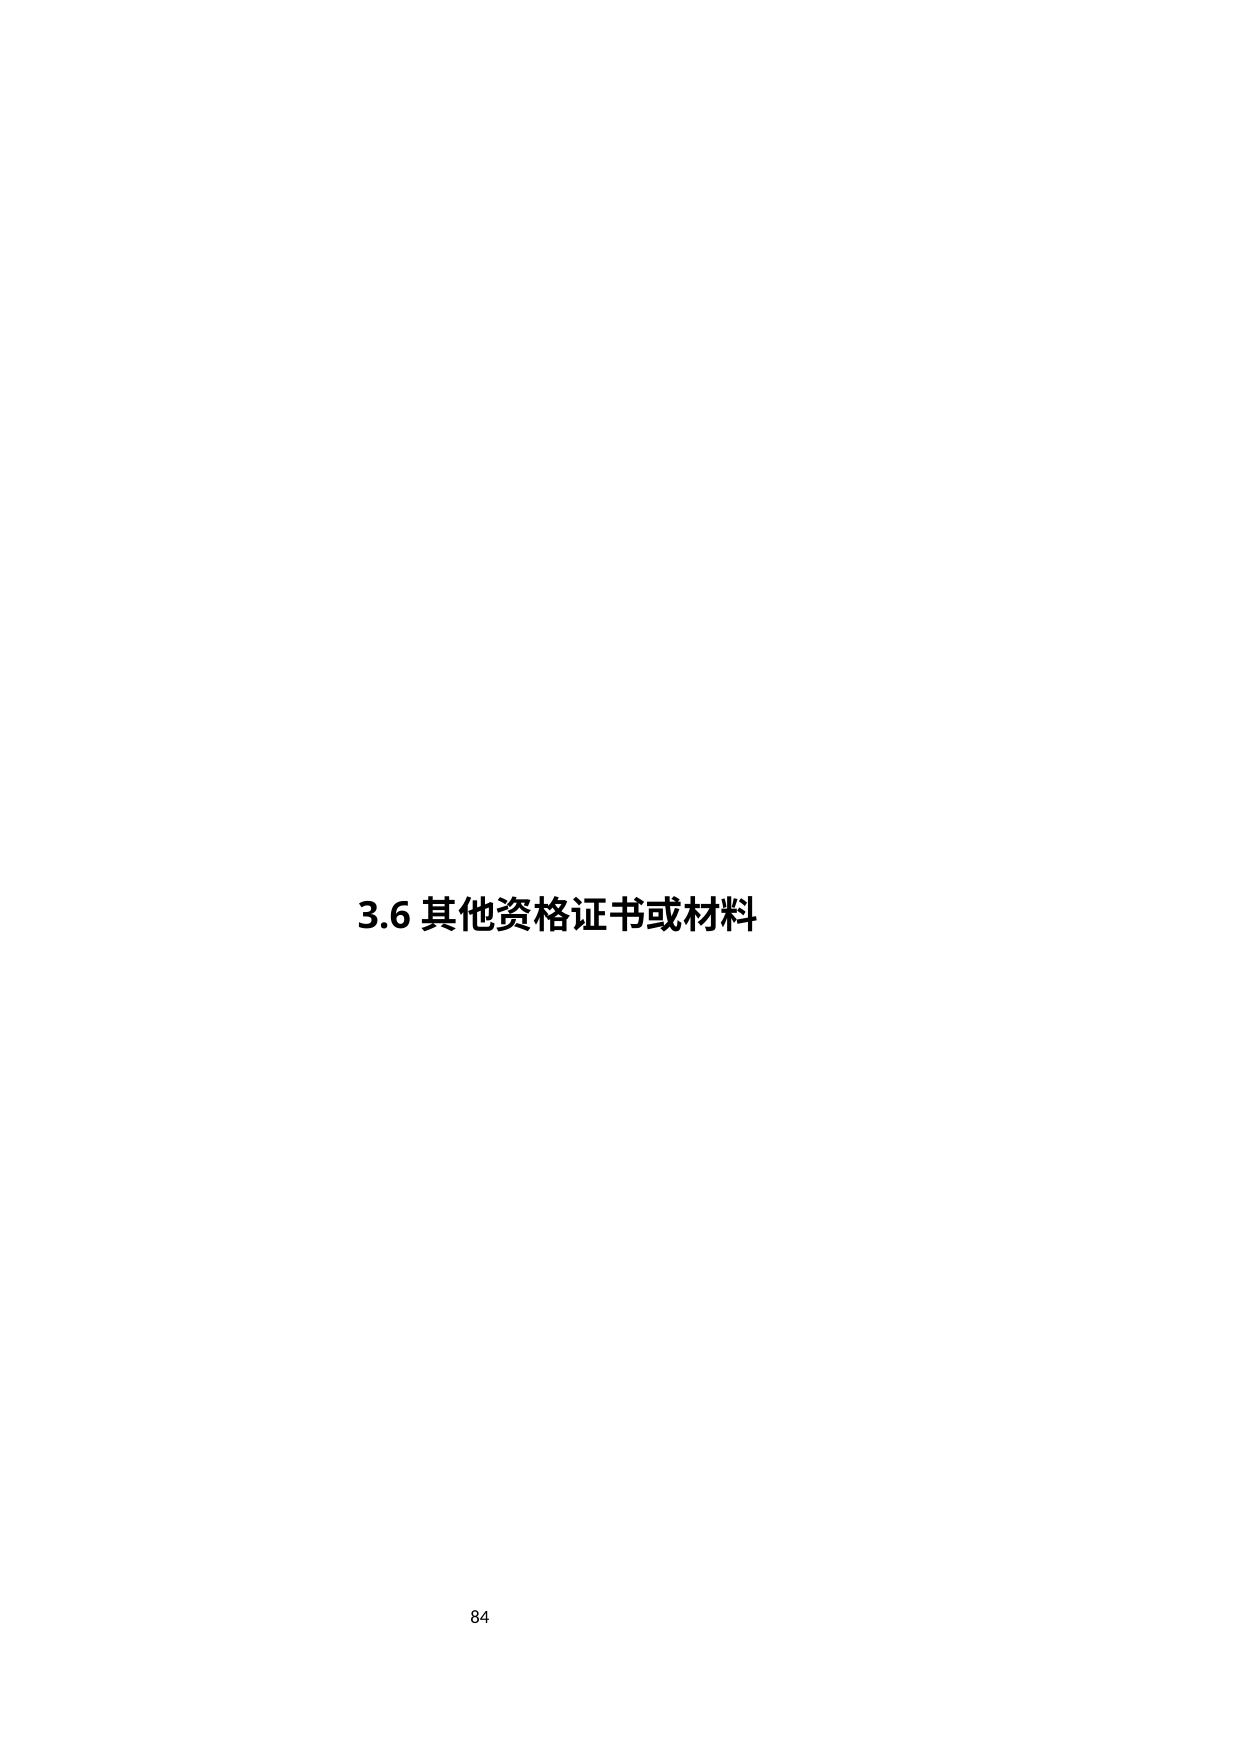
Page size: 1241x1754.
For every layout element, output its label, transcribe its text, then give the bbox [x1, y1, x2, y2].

text 3.6 其他资格证书或材料 [112, 880, 1128, 945]
